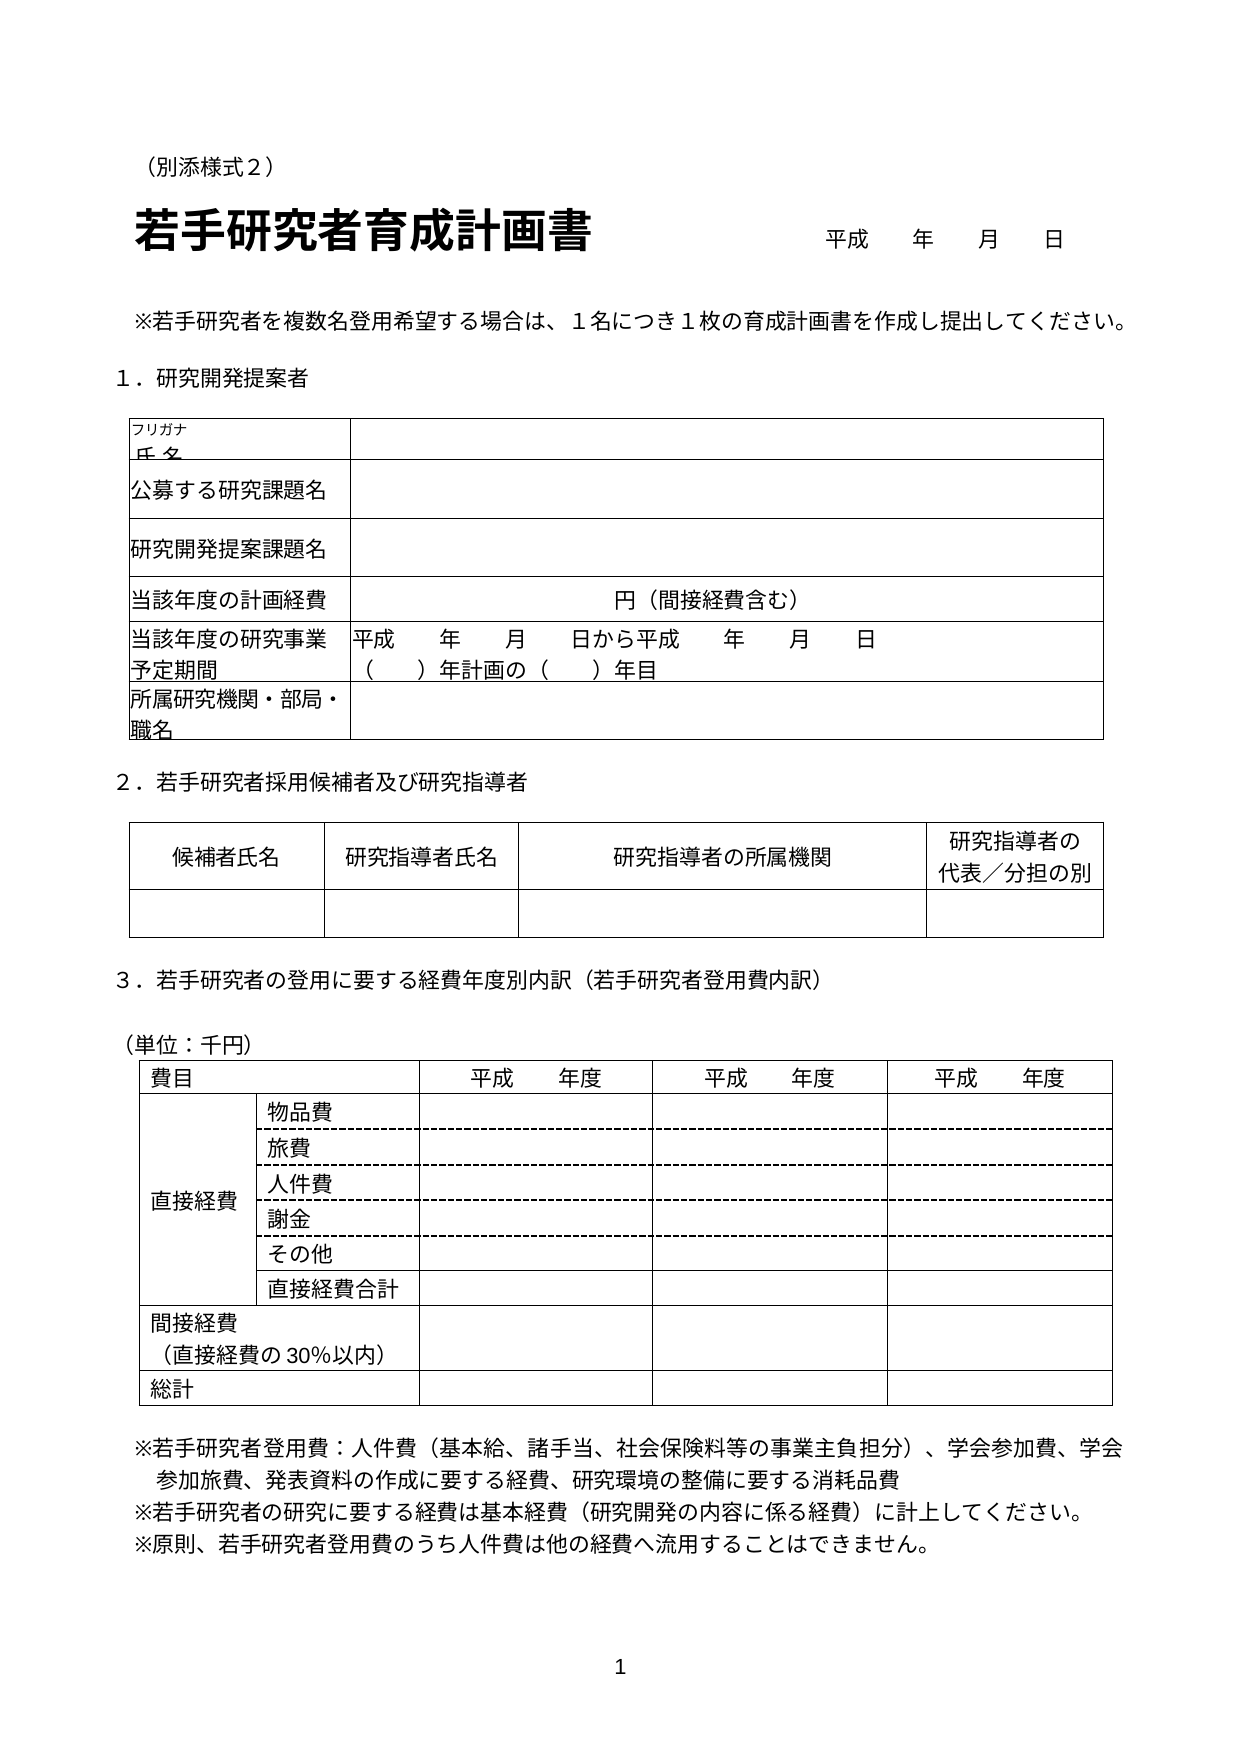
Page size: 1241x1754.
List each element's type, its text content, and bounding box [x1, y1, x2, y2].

table_header [130, 419, 350, 459]
table_cell 謝金 [257, 1199, 419, 1234]
text ※若手研究者登用費：人件費（基本給、諸手当、社会保険料等の事業主負担分）、学会参加費、学会参加旅費、発表資料の作成に要する経費、研究環境の整備に要する消耗品費 [134, 1431, 1128, 1495]
table_cell [653, 1128, 887, 1164]
table_header 研究指導者の所属機関 [519, 823, 926, 889]
table_cell [653, 1371, 887, 1405]
text ※若手研究者を複数名登用希望する場合は、１名につき１枚の育成計画書を作成し提出してください。 [112, 304, 1128, 336]
table_header 平成 年度 [888, 1061, 1112, 1093]
table_cell [888, 1199, 1112, 1234]
table_header 平成 年度 [653, 1061, 887, 1093]
table_header 候補者氏名 [130, 823, 324, 889]
table_cell 円（間接経費含む） [351, 577, 1103, 621]
table_cell [420, 1128, 652, 1164]
text ２．若手研究者採用候補者及び研究指導者 [112, 765, 1128, 796]
table_cell [420, 1199, 652, 1234]
table_header [125, 823, 129, 937]
table_cell [420, 1094, 652, 1128]
table_cell 所属研究機関・部局・ 職名 [130, 682, 350, 738]
table_cell [130, 890, 324, 937]
table_cell [420, 1306, 652, 1370]
table_header 研究指導者氏名 [325, 823, 518, 889]
table_header 費目 [140, 1061, 419, 1093]
table_cell [519, 890, 926, 937]
table_cell [888, 1271, 1112, 1305]
table_cell [888, 1164, 1112, 1199]
table_cell [420, 1235, 652, 1270]
text （別添様式２） [134, 150, 1128, 182]
table_cell [653, 1164, 887, 1199]
table_cell [888, 1235, 1112, 1270]
table_cell [653, 1306, 887, 1370]
text ３．若手研究者の登用に要する経費年度別内訳（若手研究者登用費内訳） [112, 963, 1128, 994]
text １．研究開発提案者 [112, 361, 1128, 393]
table_cell [653, 1235, 887, 1270]
table_cell [351, 682, 1103, 738]
table_cell 公募する研究課題名 [130, 460, 350, 518]
table_header [125, 419, 129, 738]
table_header 研究指導者の 代表／分担の別 [927, 823, 1103, 889]
table_cell [888, 1128, 1112, 1164]
text ※若手研究者の研究に要する経費は基本経費（研究開発の内容に係る経費）に計上してください。 [134, 1495, 1128, 1527]
table_header [351, 419, 1103, 459]
table_cell [888, 1371, 1112, 1405]
table_cell [351, 519, 1103, 576]
table_cell [653, 1094, 887, 1128]
table_header 平成 年度 [420, 1061, 652, 1093]
table_cell 平成 年 月 日から平成 年 月 日 （ ）年計画の（ ）年目 [351, 622, 1103, 681]
table_cell [653, 1271, 887, 1305]
table_cell 人件費 [257, 1164, 419, 1199]
table_cell [927, 890, 1103, 937]
table_cell その他 [257, 1235, 419, 1270]
table_cell [420, 1371, 652, 1405]
table_cell [888, 1306, 1112, 1370]
table_cell 直接経費 [140, 1094, 256, 1305]
table_cell [888, 1094, 1112, 1128]
table_cell 旅費 [257, 1128, 419, 1164]
table_cell [420, 1271, 652, 1305]
table_cell 当該年度の研究事業 予定期間 [130, 622, 350, 681]
table_cell 研究開発提案課題名 [130, 519, 350, 576]
table_cell [325, 890, 518, 937]
table_cell 直接経費合計 [257, 1271, 419, 1305]
text （単位：千円） [112, 994, 1128, 1060]
text 若手研究者育成計画書 平成 年 月 日 [134, 194, 1128, 261]
table_cell 物品費 [257, 1094, 419, 1128]
table_cell [420, 1164, 652, 1199]
table_cell 当該年度の計画経費 [130, 577, 350, 621]
table_cell 間接経費 （直接経費の30％以内） [140, 1306, 419, 1370]
text ※原則、若手研究者登用費のうち人件費は他の経費へ流用することはできません。 [134, 1527, 1128, 1558]
table_cell 総計 [140, 1371, 419, 1405]
table_cell [653, 1199, 887, 1234]
table_cell [351, 460, 1103, 518]
